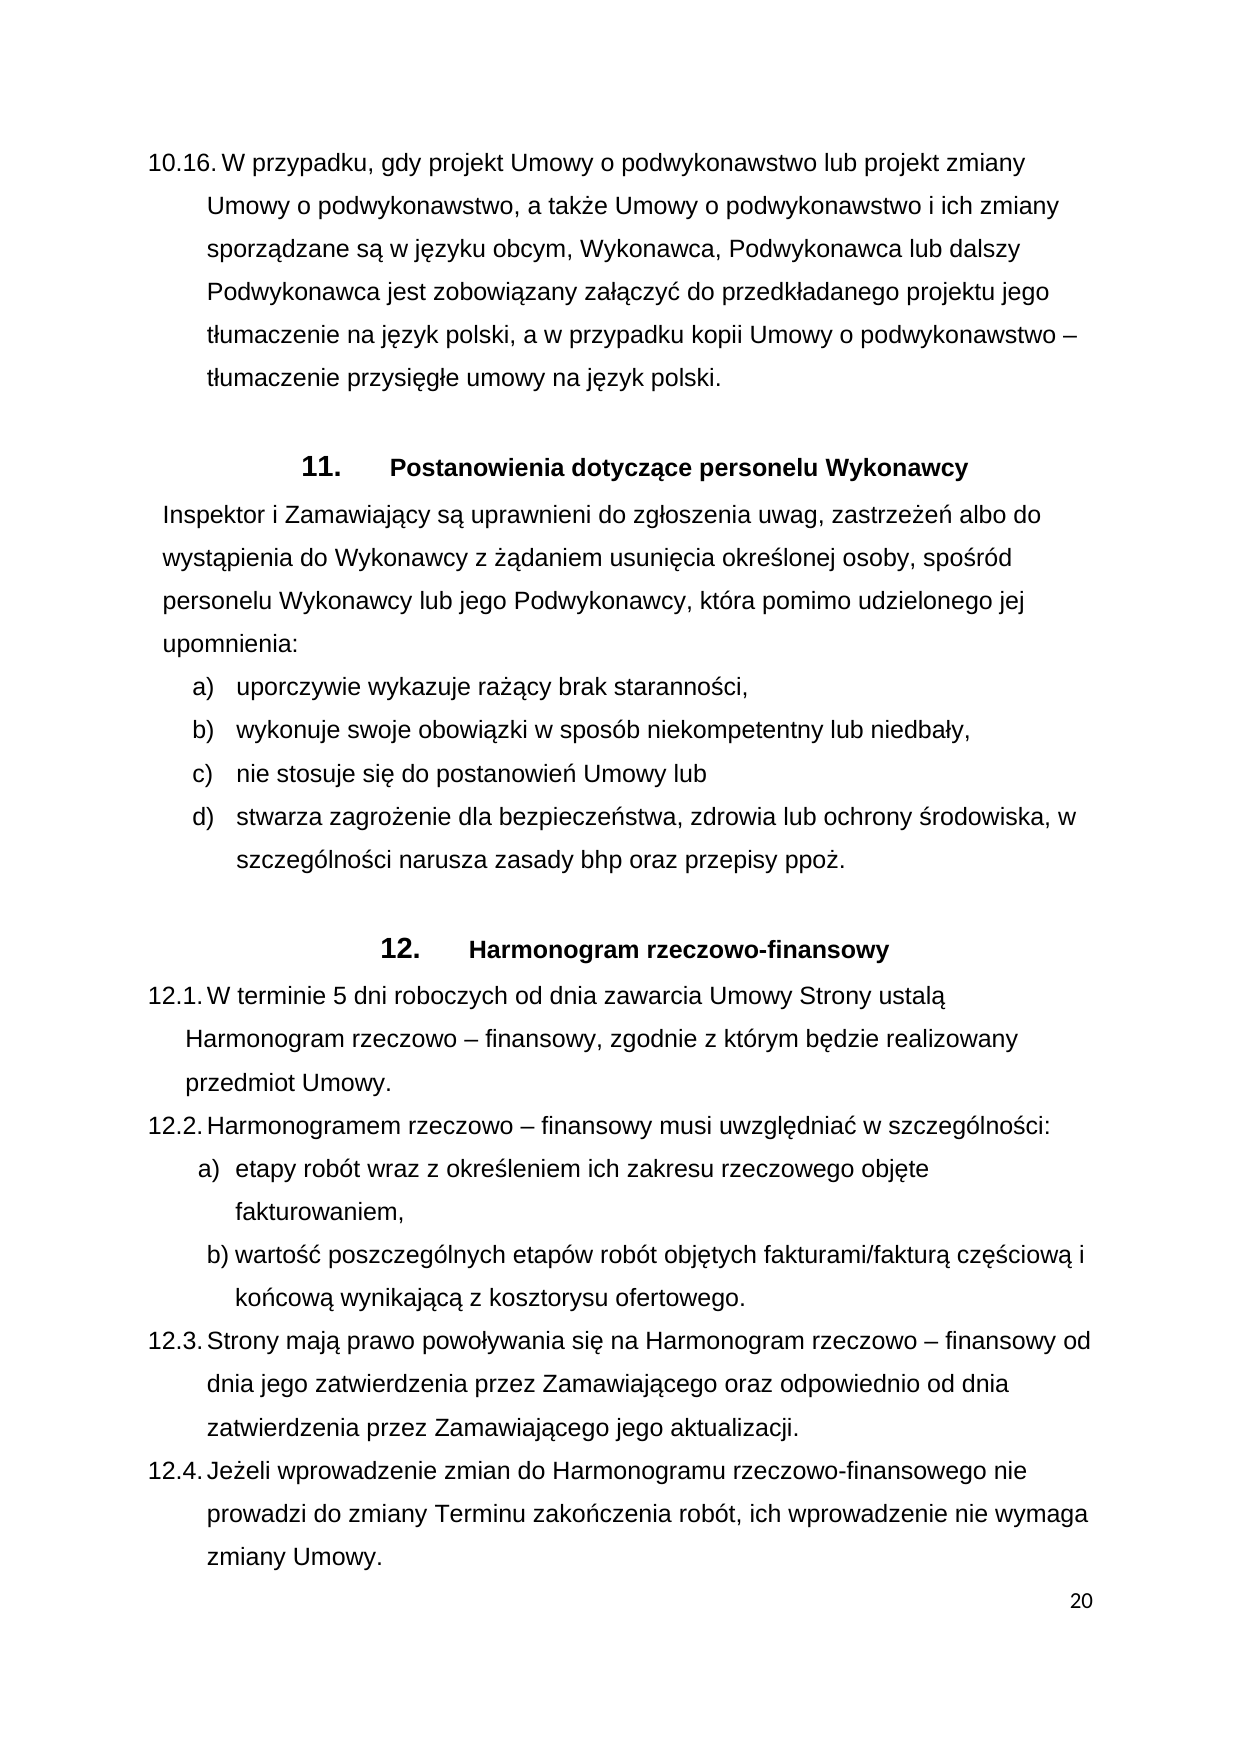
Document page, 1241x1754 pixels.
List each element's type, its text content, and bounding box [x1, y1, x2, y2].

list Jeżeli wprowadzenie zmian do Harmonogramu rzeczowo-finansowego nie prowadzi do zmiany Terminu zakończenia robót, ich wprowadzenie nie wymaga zmiany Umowy. [148, 1456, 1093, 1571]
text Inspektor i Zamawiający są uprawnieni do zgłoszenia uwag, zastrzeżeń albo do wystąpienia do Wykonawcy z żądaniem usunięcia określonej osoby, spośród personelu Wykonawcy lub jego Podwykonawcy, która pomimo udzielonego jej upomnienia: [162, 500, 1093, 658]
list Postanowienia dotyczące personelu Wykonawcy [177, 449, 1093, 483]
list uporczywie wykazuje rażący brak staranności, [192, 672, 1093, 701]
list Strony mają prawo powoływania się na Harmonogram rzeczowo – finansowy od dnia jego zatwierdzenia przez Zamawiającego oraz odpowiednio od dnia zatwierdzenia przez Zamawiającego jego aktualizacji. [148, 1326, 1093, 1441]
list wartość poszczególnych etapów robót objętych fakturami/fakturą częściową i końcową wynikającą z kosztorysu ofertowego. [207, 1240, 1093, 1312]
list W terminie 5 dni roboczych od dnia zawarcia Umowy Strony ustalą Harmonogram rzeczowo – finansowy, zgodnie z którym będzie realizowany przedmiot Umowy. [148, 981, 1093, 1096]
list nie stosuje się do postanowień Umowy lub [192, 758, 1093, 787]
list Harmonogram rzeczowo-finansowy [177, 931, 1093, 964]
list stwarza zagrożenie dla bezpieczeństwa, zdrowia lub ochrony środowiska, w szczególności narusza zasady bhp oraz przepisy ppoż. [192, 802, 1093, 873]
list wykonuje swoje obowiązki w sposób niekompetentny lub niedbały, [192, 715, 1093, 744]
list etapy robót wraz z określeniem ich zakresu rzeczowego objęte fakturowaniem, [198, 1154, 1093, 1226]
list W przypadku, gdy projekt Umowy o podwykonawstwo lub projekt zmiany Umowy o podwykonawstwo, a także Umowy o podwykonawstwo i ich zmiany sporządzane są w języku obcym, Wykonawca, Podwykonawca lub dalszy Podwykonawca jest zobowiązany załączyć do przedkładanego projektu jego tłumaczenie na język polski, a w przypadku kopii Umowy o podwykonawstwo – tłumaczenie przysięgłe umowy na język polski. [148, 148, 1093, 392]
list Harmonogramem rzeczowo – finansowy musi uwzględniać w szczególności: [148, 1111, 1093, 1139]
